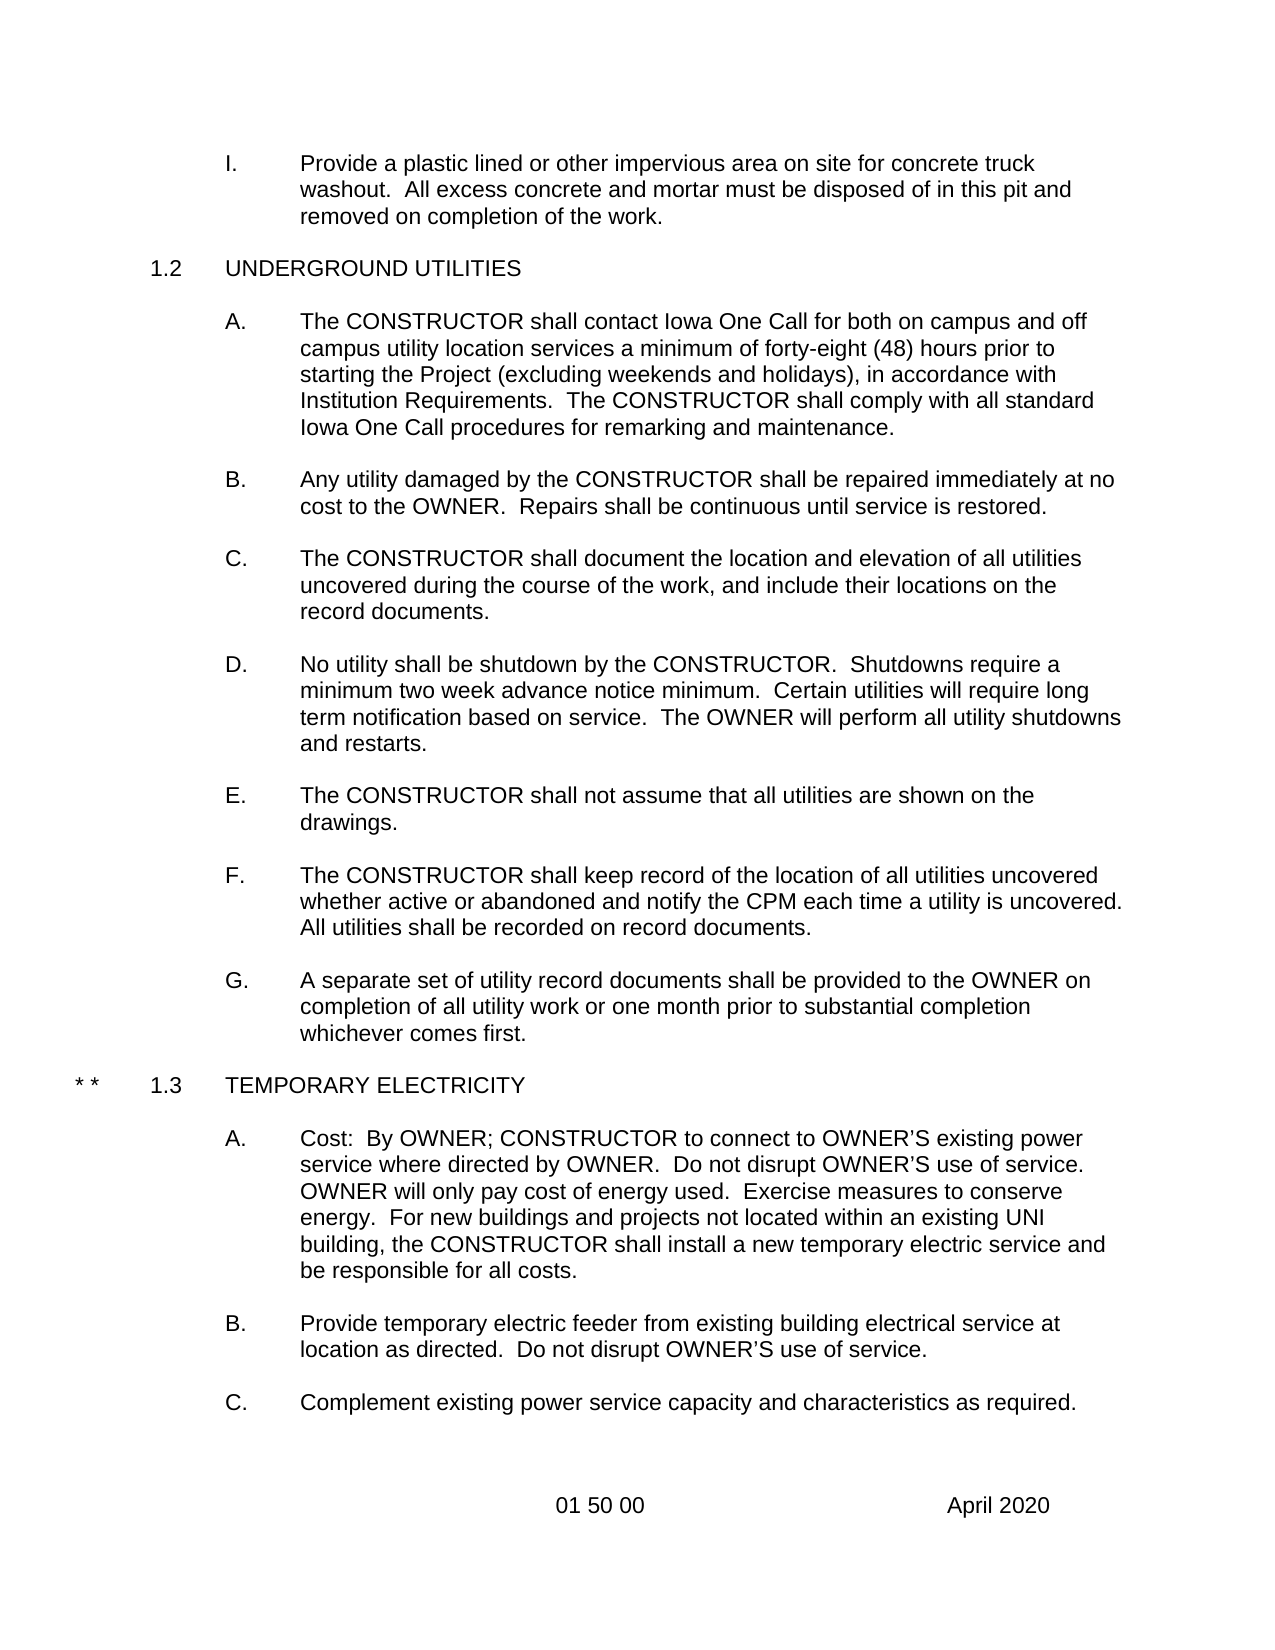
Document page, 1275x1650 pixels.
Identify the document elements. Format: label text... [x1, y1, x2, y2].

text C. The CONSTRUCTOR shall document the location and elevation of all utilities uncovered during the course of the work, and include their locations on the record documents. [225, 545, 1125, 624]
list Cost: By OWNER; CONSTRUCTOR to connect to OWNER’S existing power service where directed by OWNER. Do not disrupt OWNER’S use of service. OWNER will only pay cost of energy used. Exercise measures to conserve energy. For new buildings and projects not located within an existing UNI building, the CONSTRUCTOR shall install a new temporary electric service and be responsible for all costs. [225, 1125, 1125, 1283]
text F. The CONSTRUCTOR shall keep record of the location of all utilities uncovered whether active or abandoned and notify the CPM each time a utility is uncovered. All utilities shall be recorded on record documents. [225, 862, 1125, 941]
text I. Provide a plastic lined or other impervious area on site for concrete truck washout. All excess concrete and mortar must be disposed of in this pit and removed on completion of the work. [225, 150, 1125, 229]
list Complement existing power service capacity and characteristics as required. [225, 1389, 1125, 1415]
text 1.2 UNDERGROUND UTILITIES [150, 255, 1125, 282]
text * * 1.3 TEMPORARY ELECTRICITY [75, 1072, 1125, 1099]
list The CONSTRUCTOR shall contact Iowa One Call for both on campus and off campus utility location services a minimum of forty-eight (48) hours prior to starting the Project (excluding weekends and holidays), in accordance with Institution Requirements. The CONSTRUCTOR shall comply with all standard Iowa One Call procedures for remarking and maintenance. [225, 308, 1125, 440]
text B. Any utility damaged by the CONSTRUCTOR shall be repaired immediately at no cost to the OWNER. Repairs shall be continuous until service is restored. [225, 466, 1125, 519]
text D. No utility shall be shutdown by the CONSTRUCTOR. Shutdowns require a minimum two week advance notice minimum. Certain utilities will require long term notification based on service. The OWNER will perform all utility shutdowns and restarts. [225, 651, 1125, 756]
text G. A separate set of utility record documents shall be provided to the OWNER on completion of all utility work or one month prior to substantial completion whichever comes first. [225, 967, 1125, 1046]
list The CONSTRUCTOR shall not assume that all utilities are shown on the drawings. [225, 782, 1125, 835]
list Provide temporary electric feeder from existing building electrical service at location as directed. Do not disrupt OWNER’S use of service. [225, 1309, 1125, 1362]
